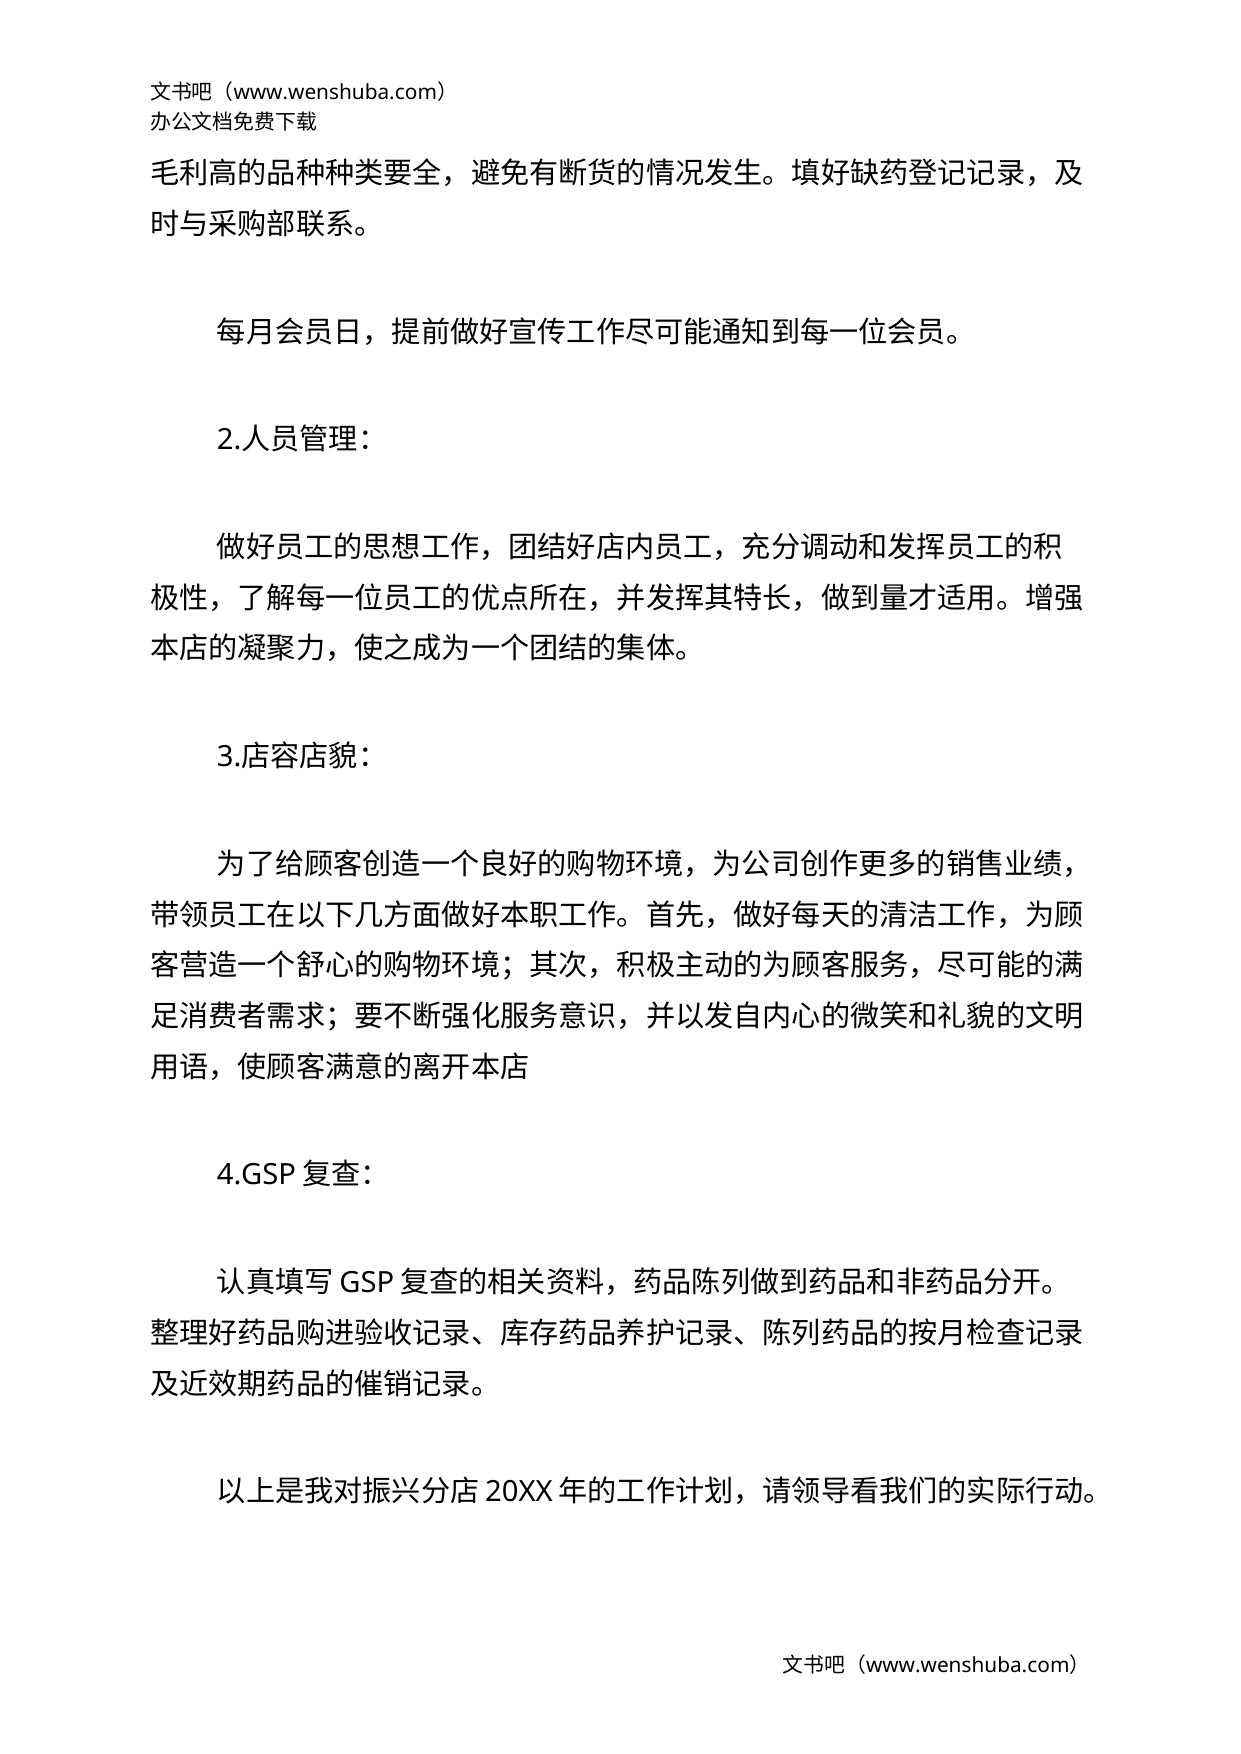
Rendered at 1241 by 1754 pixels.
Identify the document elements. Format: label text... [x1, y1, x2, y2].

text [150, 150, 1090, 243]
text 做好员工的思想工作，团结好店内员工，充分调动和发挥员工的积极性，了解每一位员工的优点所在，并发挥其特长，做到量才适用。增强本店的凝聚力，使之成为一个团结的集体。 [150, 524, 1090, 667]
text 2.人员管理： [150, 416, 1090, 458]
text 4.GSP复查： [150, 1151, 1090, 1193]
text 认真填写GSP复查的相关资料，药品陈列做到药品和非药品分开。整理好药品购进验收记录、库存药品养护记录、陈列药品的按月检查记录及近效期药品的催销记录。 [150, 1259, 1090, 1402]
text 3.店容店貌： [150, 733, 1090, 775]
text 每月会员日，提前做好宣传工作尽可能通知到每一位会员。 [150, 308, 1090, 351]
text 以上是我对振兴分店20XX年的工作计划，请领导看我们的实际行动。 [150, 1468, 1090, 1510]
text 为了给顾客创造一个良好的购物环境，为公司创作更多的销售业绩，带领员工在以下几方面做好本职工作。首先，做好每天的清洁工作，为顾客营造一个舒心的购物环境；其次，积极主动的为顾客服务，尽可能的满足消费者需求；要不断强化服务意识，并以发自内心的微笑和礼貌的文明用语，使顾客满意的离开本店 [150, 840, 1090, 1086]
